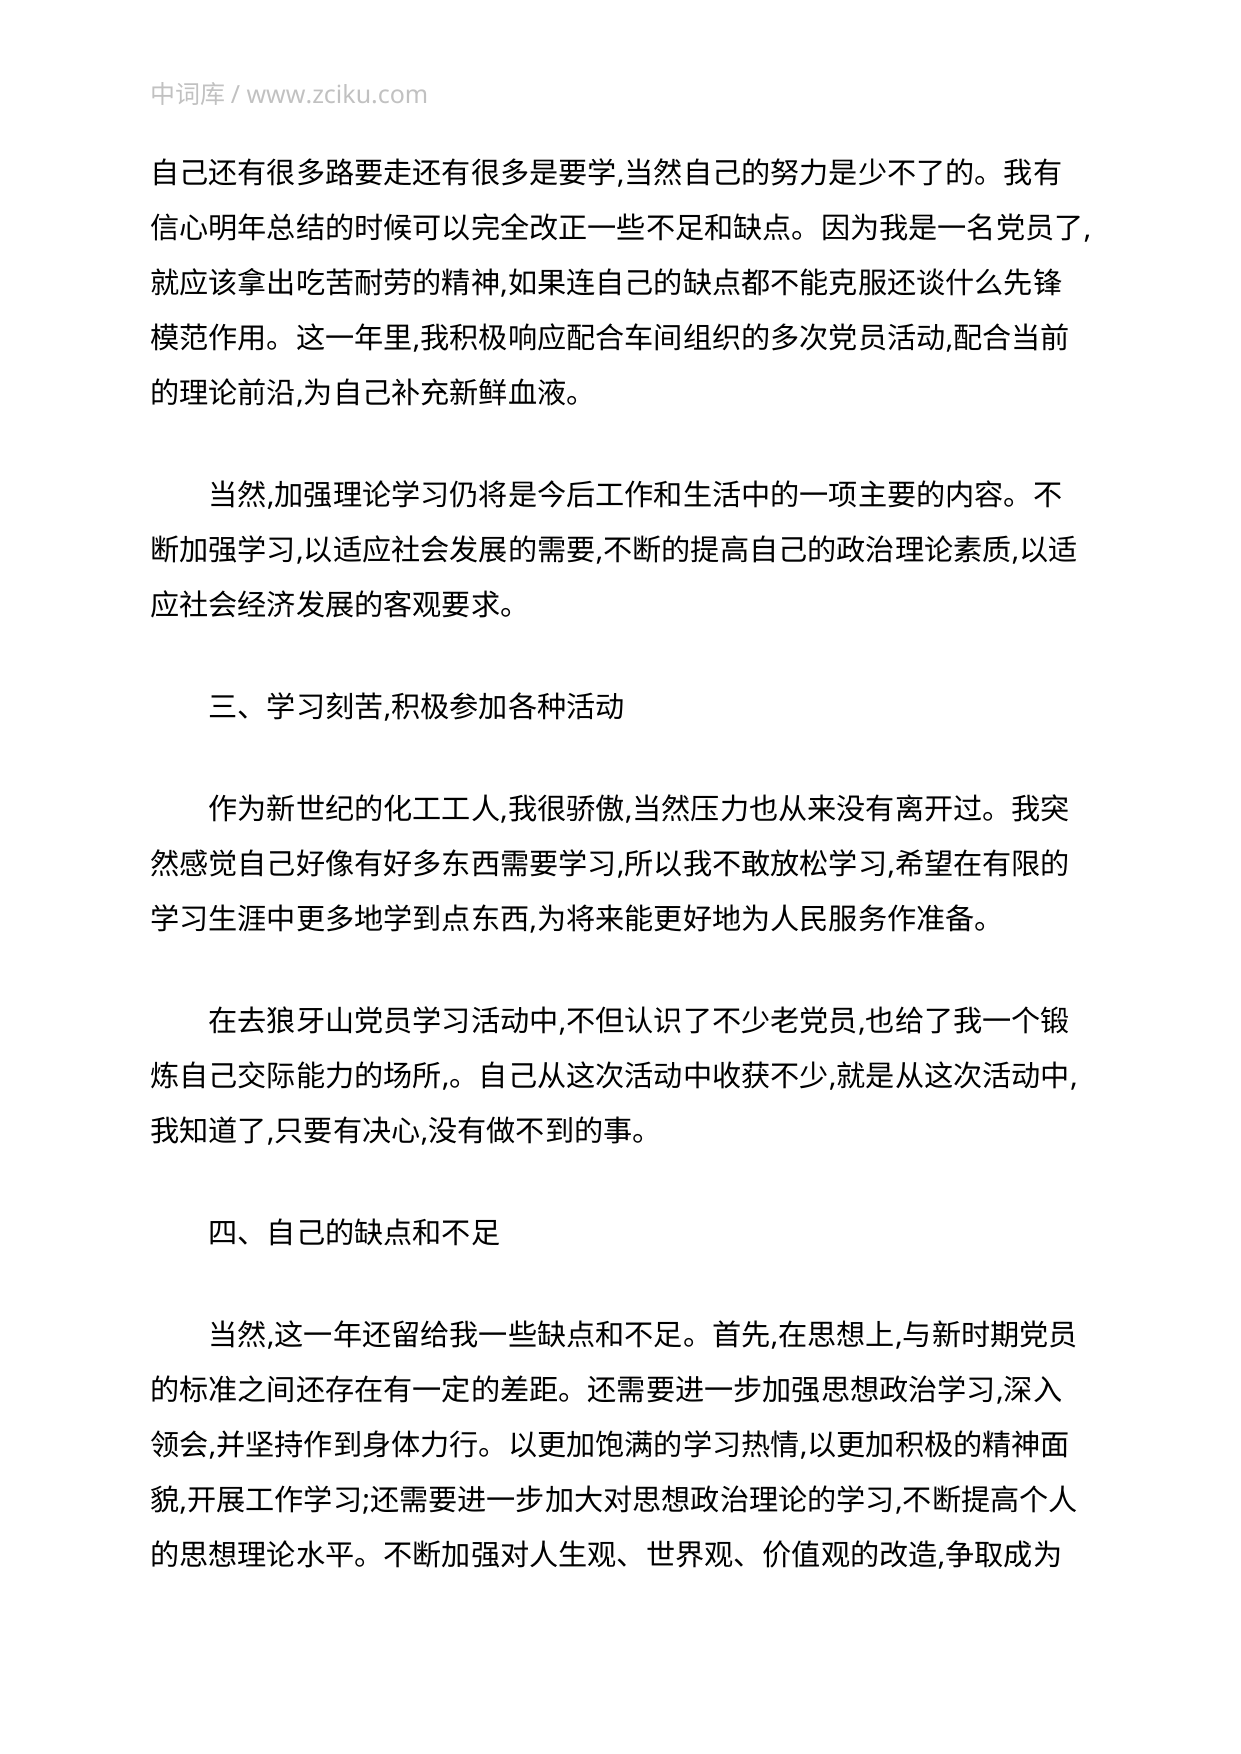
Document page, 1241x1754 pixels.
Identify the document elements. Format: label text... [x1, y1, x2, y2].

text 当然,加强理论学习仍将是今后工作和生活中的一项主要的内容。不断加强学习,以适应社会发展的需要,不断的提高自己的政治理论素质,以适应社会经济发展的客观要求。 [150, 472, 1090, 624]
text 四、自己的缺点和不足 [150, 1210, 1090, 1252]
text 三、学习刻苦,积极参加各种活动 [150, 684, 1090, 726]
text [150, 150, 1090, 412]
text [150, 1311, 1090, 1574]
text 作为新世纪的化工工人,我很骄傲,当然压力也从来没有离开过。我突然感觉自己好像有好多东西需要学习,所以我不敢放松学习,希望在有限的学习生涯中更多地学到点东西,为将来能更好地为人民服务作准备。 [150, 786, 1090, 938]
text 在去狼牙山党员学习活动中,不但认识了不少老党员,也给了我一个锻炼自己交际能力的场所,。自己从这次活动中收获不少,就是从这次活动中,我知道了,只要有决心,没有做不到的事。 [150, 998, 1090, 1150]
